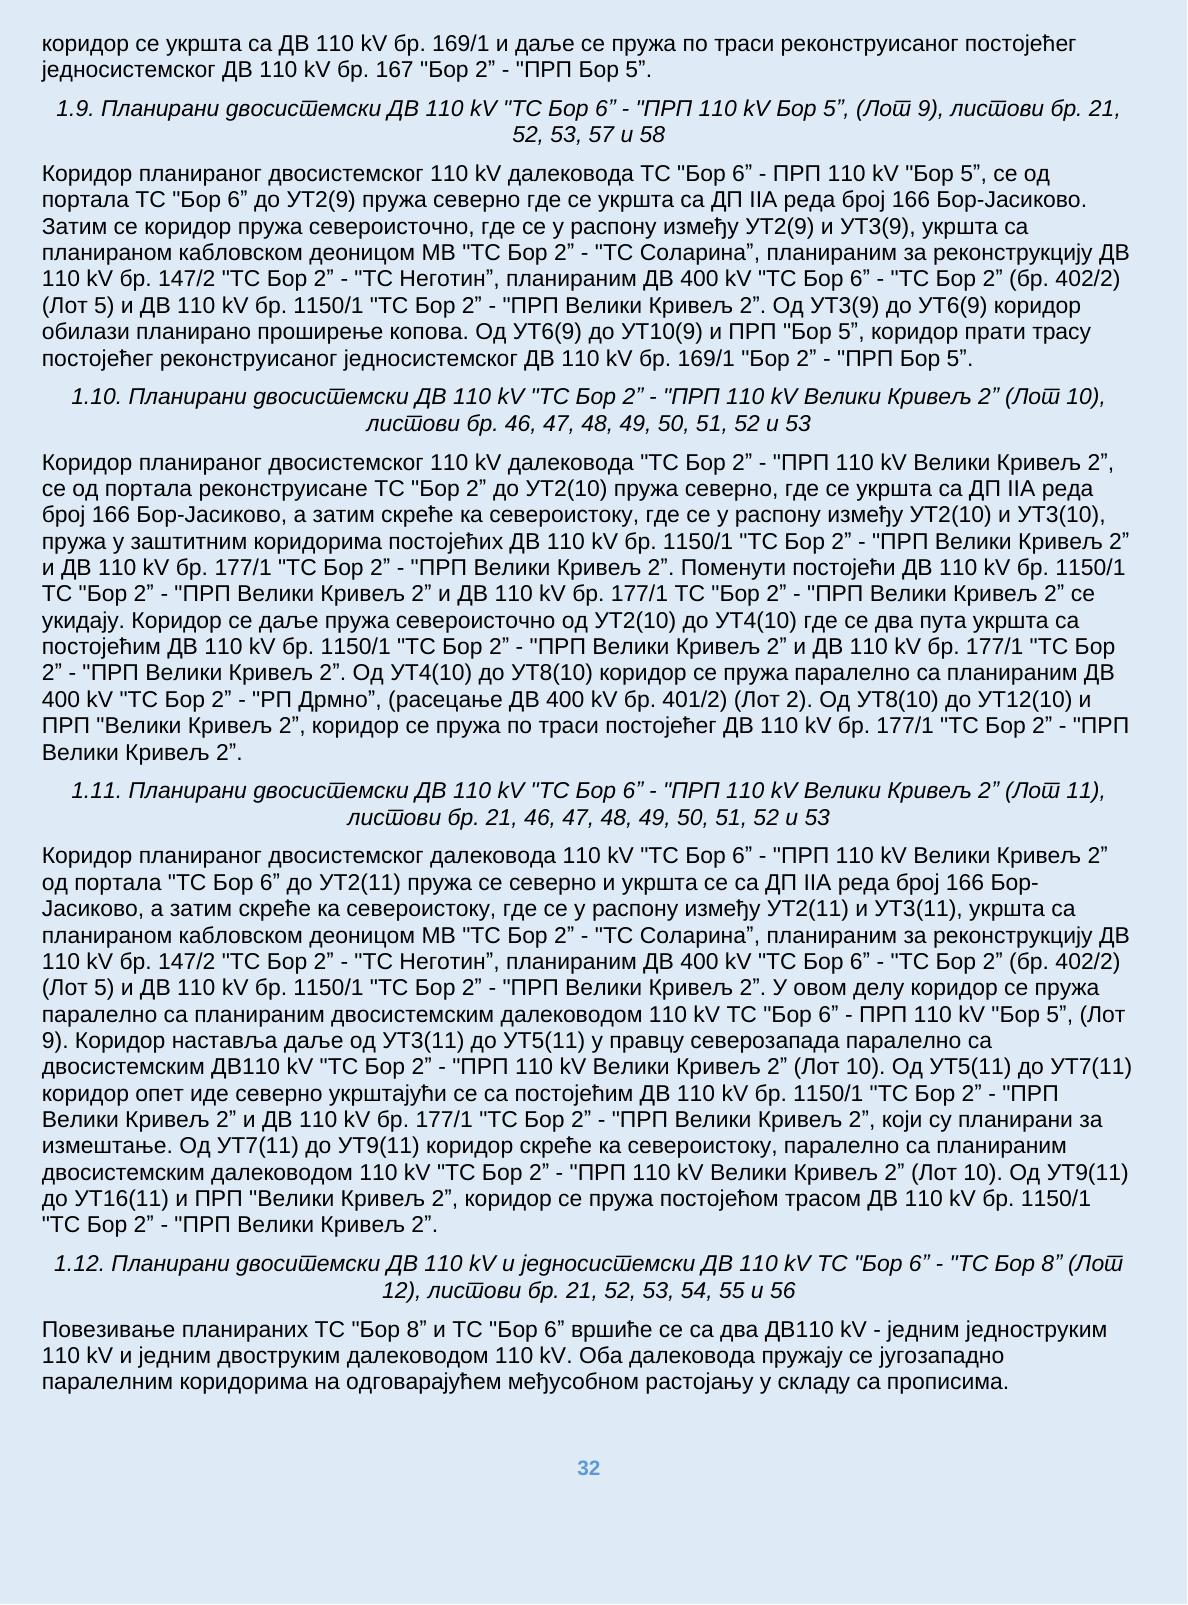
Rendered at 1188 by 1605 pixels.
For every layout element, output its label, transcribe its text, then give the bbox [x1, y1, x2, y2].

text 1.11. Планирани двосистемски ДВ 110 kV "ТС Бор 6ˮ - "ПРП 110 kV Велики Кривељ 2ˮ (Лот 11), листови бр. 21, 46, 47, 48, 49, 50, 51, 52 и 53 [42, 777, 1135, 830]
text Повезивање планираних ТС "Бор 8ˮ и ТС "Бор 6ˮ вршиће се са два ДВ110 kV - једним једноструким 110 kV и једним двоструким далеководом 110 kV. Оба далековода пружају се југозападно паралелним коридорима на одговарајућем међусобном растојању у складу са прописима. [42, 1316, 1135, 1394]
text 1.9. Планирани двосистемски ДВ 110 kV "ТС Бор 6ˮ - "ПРП 110 kV Бор 5ˮ, (Лот 9), листови бр. 21, 52, 53, 57 и 58 [42, 95, 1135, 147]
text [42, 29, 1135, 82]
text Коридор планираног двосистемског далековода 110 kV "ТС Бор 6ˮ - "ПРП 110 kV Велики Кривељ 2ˮ од портала "ТС Бор 6ˮ до УТ2(11) пружа се северно и укршта се са ДП IIA реда број 166 Бор-Јасиково, а затим скреће ка североистоку, где се у распону између УТ2(11) и УТ3(11), укршта са планираном кабловском деоницом МВ "ТС Бор 2ˮ - "ТС Соларинаˮ, планираним за реконструкцију ДВ 110 kV бр. 147/2 "ТС Бор 2ˮ - "ТС Неготинˮ, планираним ДВ 400 kV "ТС Бор 6ˮ - "ТС Бор 2ˮ (бр. 402/2) (Лот 5) и ДВ 110 kV бр. 1150/1 "ТС Бор 2ˮ - "ПРП Велики Кривељ 2ˮ. У овом делу коридор се пружа паралелно са планираним двосистемским далеководом 110 kV ТС "Бор 6ˮ - ПРП 110 kV "Бор 5ˮ, (Лот 9). Коридор наставља даље од УТ3(11) до УТ5(11) у правцу северозапада паралелно са двосистемским ДВ110 kV "ТС Бор 2ˮ - "ПРП 110 kV Велики Кривељ 2ˮ (Лот 10). Од УТ5(11) до УТ7(11) коридор опет иде северно укрштајући се са постојећим ДВ 110 kV бр. 1150/1 "ТС Бор 2ˮ - "ПРП Велики Кривељ 2ˮ и ДВ 110 kV бр. 177/1 "ТС Бор 2ˮ - "ПРП Велики Кривељ 2ˮ, који су планирани за измештање. Од УТ7(11) до УТ9(11) коридор скреће ка североистоку, паралелно са планираним двосистемским далеководом 110 kV "ТС Бор 2ˮ - "ПРП 110 kV Велики Кривељ 2ˮ (Лот 10). Од УТ9(11) до УТ16(11) и ПРП "Велики Кривељ 2ˮ, коридор се пружа постојећом трасом ДВ 110 kV бр. 1150/1 "ТС Бор 2ˮ - "ПРП Велики Кривељ 2ˮ. [42, 842, 1135, 1238]
text 1.12. Планирани двоситемски ДВ 110 kV и једносистемски ДВ 110 kV ТС "Бор 6ˮ - "ТС Бор 8ˮ (Лот 12), листови бр. 21, 52, 53, 54, 55 и 56 [42, 1250, 1135, 1303]
text 1.10. Планирани двосистемски ДВ 110 kV "ТС Бор 2ˮ - "ПРП 110 kV Велики Кривељ 2ˮ (Лот 10), листови бр. 46, 47, 48, 49, 50, 51, 52 и 53 [42, 383, 1135, 436]
text Коридор планираног двосистемског 110 kV далековода ТС "Бор 6ˮ - ПРП 110 kV "Бор 5ˮ, се од портала ТС "Бор 6ˮ до УТ2(9) пружа северно где се укршта са ДП IIA реда број 166 Бор-Јасиково. Затим се коридор пружа североисточно, где се у распону између УТ2(9) и УТ3(9), укршта са планираном кабловском деоницом МВ "ТС Бор 2ˮ - "ТС Соларинаˮ, планираним за реконструкцију ДВ 110 kV бр. 147/2 "ТС Бор 2ˮ - "ТС Неготинˮ, планираним ДВ 400 kV "ТС Бор 6ˮ - "ТС Бор 2ˮ (бр. 402/2) (Лот 5) и ДВ 110 kV бр. 1150/1 "ТС Бор 2ˮ - "ПРП Велики Кривељ 2ˮ. Од УТ3(9) до УТ6(9) коридор обилази планирано проширење копова. Од УТ6(9) до УТ10(9) и ПРП "Бор 5ˮ, коридор прати трасу постојећег реконструисаног једносистемског ДВ 110 kV бр. 169/1 "Бор 2ˮ - "ПРП Бор 5ˮ. [42, 160, 1135, 371]
text Коридор планираног двосистемског 110 kV далековода "ТС Бор 2ˮ - "ПРП 110 kV Велики Кривељ 2ˮ, се од портала реконструисане ТС "Бор 2ˮ до УТ2(10) пружа северно, где се укршта са ДП IIA реда број 166 Бор-Јасиково, а затим скреће ка североистоку, где се у распону између УТ2(10) и УТ3(10), пружа у заштитним коридорима постојећих ДВ 110 kV бр. 1150/1 "ТС Бор 2ˮ - "ПРП Велики Кривељ 2ˮ и ДВ 110 kV бр. 177/1 "ТС Бор 2ˮ - "ПРП Велики Кривељ 2ˮ. Поменути постојећи ДВ 110 kV бр. 1150/1 ТС "Бор 2ˮ - "ПРП Велики Кривељ 2ˮ и ДВ 110 kV бр. 177/1 ТС "Бор 2ˮ - "ПРП Велики Кривељ 2ˮ се укидају. Коридор се даље пружа североисточно од УТ2(10) до УТ4(10) где се два пута укршта са постојећим ДВ 110 kV бр. 1150/1 "ТС Бор 2ˮ - "ПРП Велики Кривељ 2ˮ и ДВ 110 kV бр. 177/1 "ТС Бор 2ˮ - "ПРП Велики Кривељ 2ˮ. Од УТ4(10) до УТ8(10) коридор се пружа паралелно са планираним ДВ 400 kV "ТС Бор 2ˮ - "РП Дрмноˮ, (расецање ДВ 400 kV бр. 401/2) (Лот 2). Од УТ8(10) до УТ12(10) и ПРП "Велики Кривељ 2ˮ, коридор се пружа по траси постојећег ДВ 110 kV бр. 177/1 "ТС Бор 2ˮ - "ПРП Велики Кривељ 2ˮ. [42, 448, 1135, 765]
